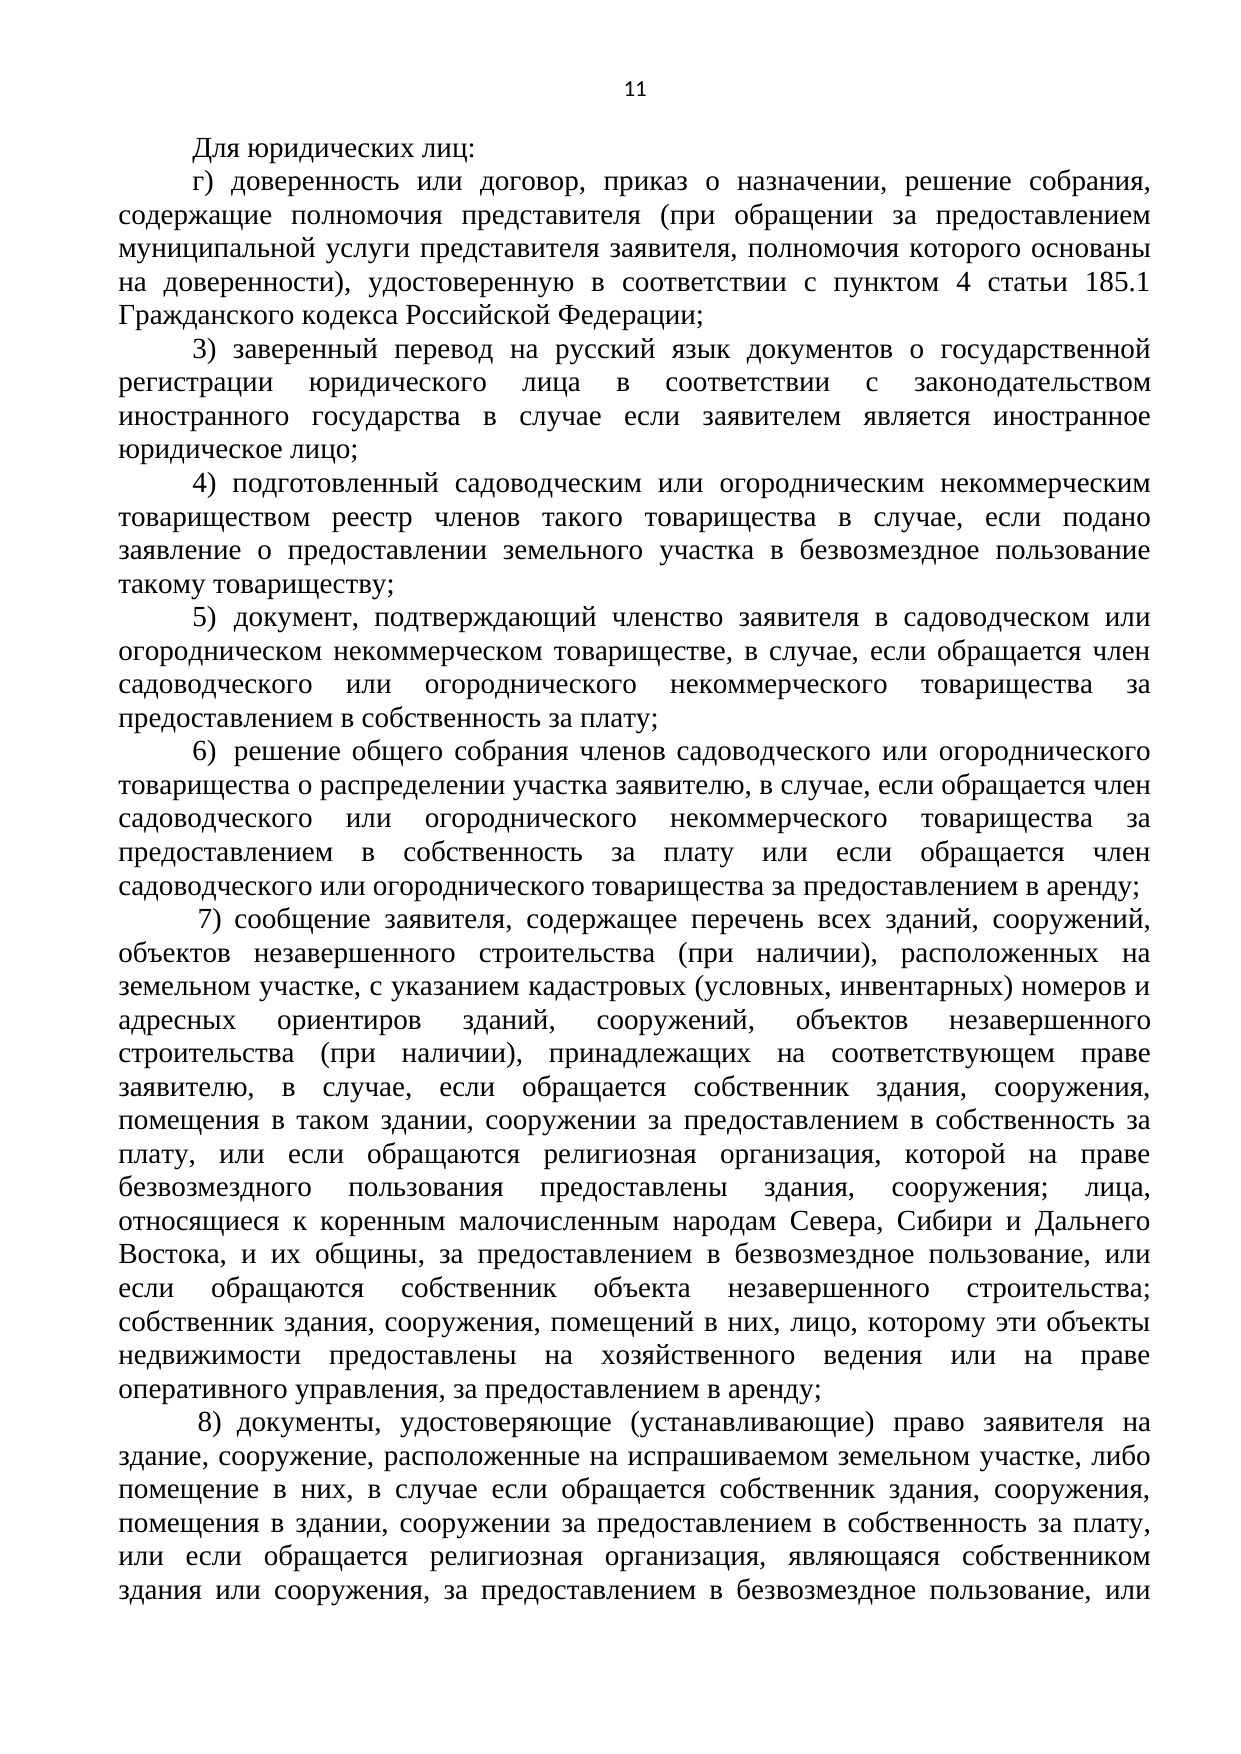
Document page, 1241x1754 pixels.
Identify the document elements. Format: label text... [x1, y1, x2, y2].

text 3) заверенный перевод на русский язык документов о государственной регистрации юридического лица в соответствии с законодательством иностранного государства в случае если заявителем является иностранное юридическое лицо; [118, 331, 1152, 465]
text 4) подготовленный садоводческим или огородническим некоммерческим товариществом реестр членов такого товарищества в случае, если подано заявление о предоставлении земельного участка в безвозмездное пользование такому товариществу; [118, 465, 1152, 599]
text г) доверенность или договор, приказ о назначении, решение собрания, содержащие полномочия представителя (при обращении за предоставлением муниципальной услуги представителя заявителя, полномочия которого основаны на доверенности), удостоверенную в соответствии с пунктом 4 статьи 185.1 Гражданского кодекса Российской Федерации; [118, 163, 1152, 331]
list документ, подтверждающий членство заявителя в садоводческом или огородническом некоммерческом товариществе, в случае, если обращается член садоводческого или огороднического некоммерческого товарищества за предоставлением в собственность за плату; [118, 599, 1152, 733]
list решение общего собрания членов садоводческого или огороднического товарищества о распределении участка заявителю, в случае, если обращается член садоводческого или огороднического некоммерческого товарищества за предоставлением в собственность за плату или если обращается член садоводческого или огороднического товарищества за предоставлением в аренду; [118, 733, 1152, 901]
list сообщение заявителя, содержащее перечень всех зданий, сооружений, объектов незавершенного строительства (при наличии), расположенных на земельном участке, с указанием кадастровых (условных, инвентарных) номеров и адресных ориентиров зданий, сооружений, объектов незавершенного строительства (при наличии), принадлежащих на соответствующем праве заявителю, в случае, если обращается собственник здания, сооружения, помещения в таком здании, сооружении за предоставлением в собственность за плату, или если обращаются религиозная организация, которой на праве безвозмездного пользования предоставлены здания, сооружения; лица, относящиеся к коренным малочисленным народам Севера, Сибири и Дальнего Востока, и их общины, за предоставлением в безвозмездное пользование, или если обращаются собственник объекта незавершенного строительства; собственник здания, сооружения, помещений в них, лицо, которому эти объекты недвижимости предоставлены на хозяйственного ведения или на праве оперативного управления, за предоставлением в аренду; [118, 901, 1152, 1404]
text Для юридических лиц: [118, 130, 1152, 163]
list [118, 1404, 1152, 1606]
